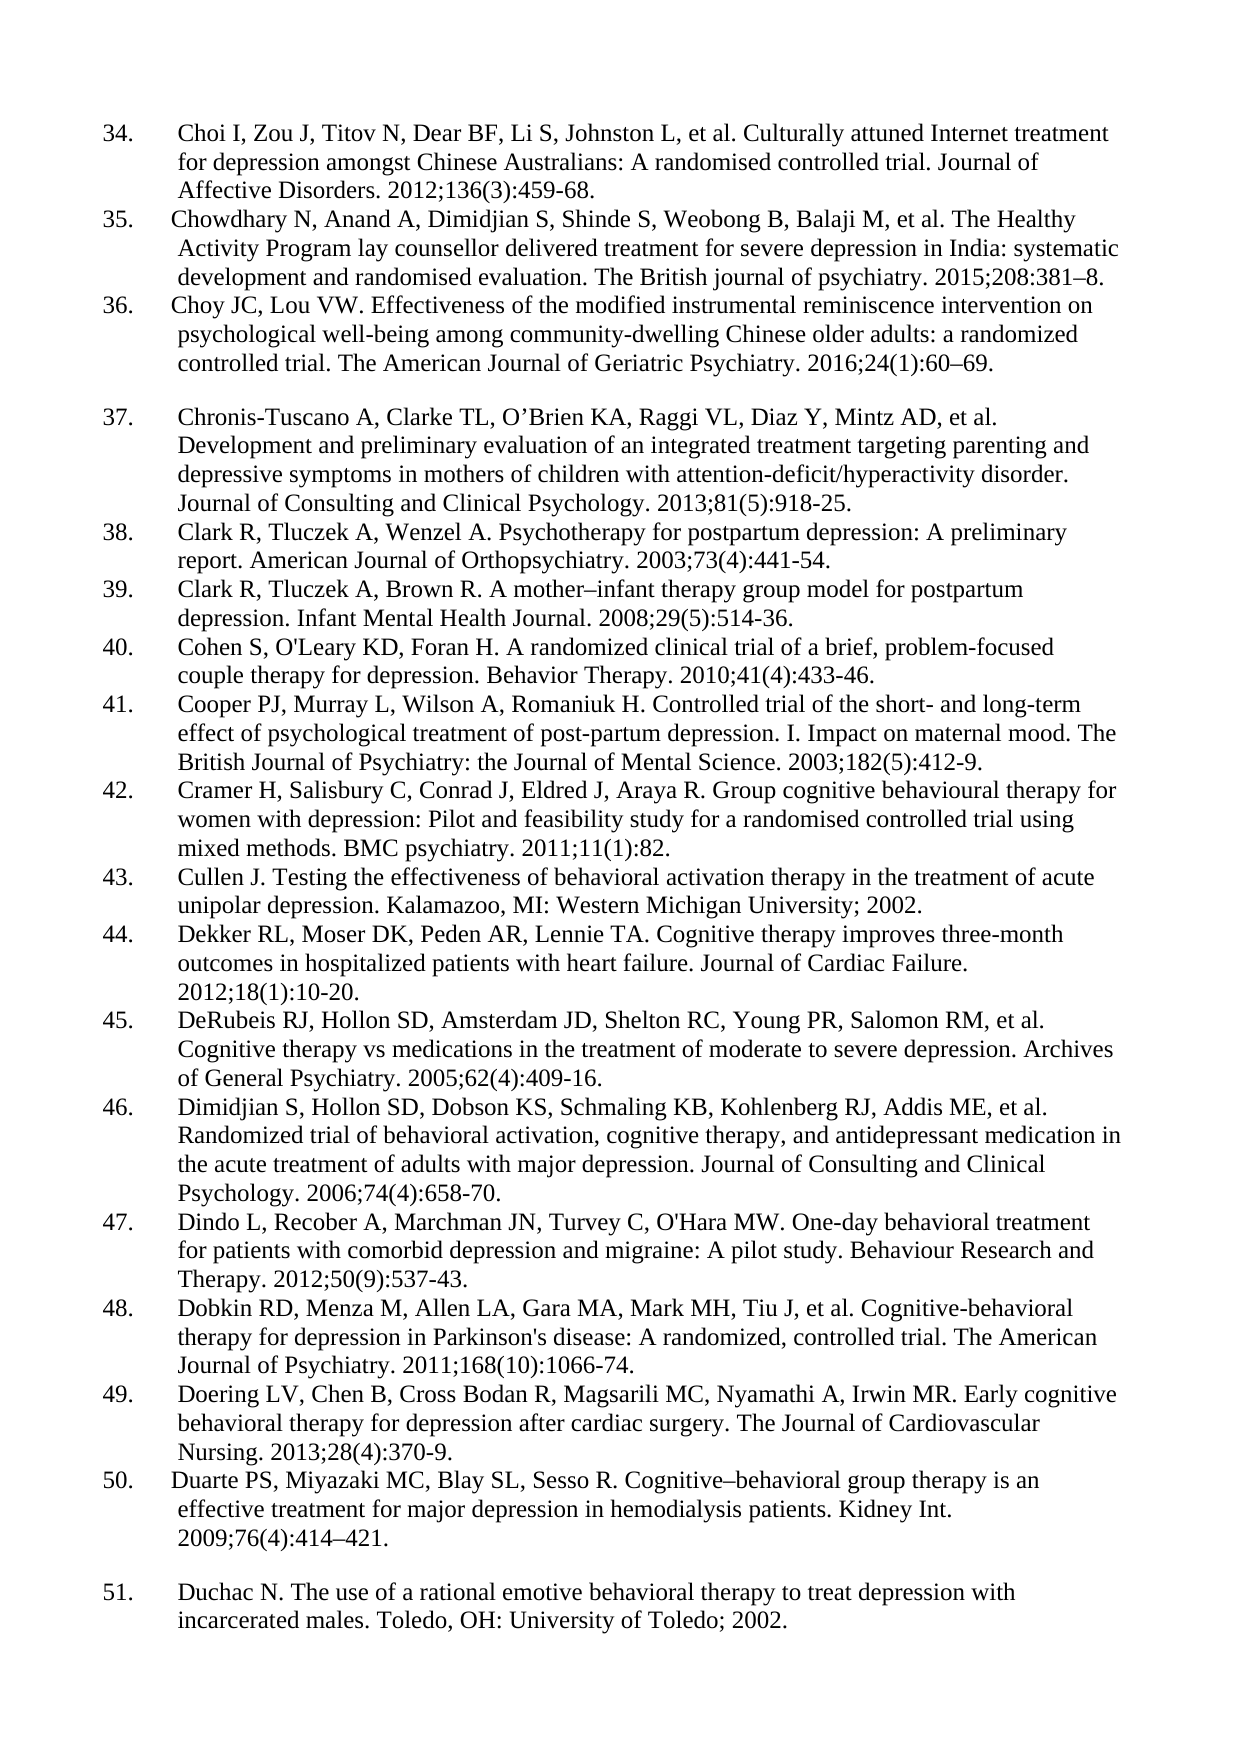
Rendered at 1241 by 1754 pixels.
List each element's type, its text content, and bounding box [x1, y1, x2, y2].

text 42. Cramer H, Salisbury C, Conrad J, Eldred J, Araya R. Group cognitive behavioural therapy for women with depression: Pilot and feasibility study for a randomised controlled trial using mixed methods. BMC psychiatry. 2011;11(1):82. [102, 776, 1122, 862]
text 47. Dindo L, Recober A, Marchman JN, Turvey C, O'Hara MW. One-day behavioral treatment for patients with comorbid depression and migraine: A pilot study. Behaviour Research and Therapy. 2012;50(9):537-43. [102, 1207, 1122, 1293]
text 50. Duarte PS, Miyazaki MC, Blay SL, Sesso R. Cognitive–behavioral group therapy is an effective treatment for major depression in hemodialysis patients. Kidney Int. 2009;76(4):414–421. [102, 1466, 1122, 1552]
text 36. Choy JC, Lou VW. Effectiveness of the modified instrumental reminiscence intervention on psychological well-being among community-dwelling Chinese older adults: a randomized controlled trial. The American Journal of Geriatric Psychiatry. 2016;24(1):60–69. [102, 291, 1122, 377]
text 48. Dobkin RD, Menza M, Allen LA, Gara MA, Mark MH, Tiu J, et al. Cognitive-behavioral therapy for depression in Parkinson's disease: A randomized, controlled trial. The American Journal of Psychiatry. 2011;168(10):1066-74. [102, 1293, 1122, 1379]
text 41. Cooper PJ, Murray L, Wilson A, Romaniuk H. Controlled trial of the short- and long-term effect of psychological treatment of post-partum depression. I. Impact on maternal mood. The British Journal of Psychiatry: the Journal of Mental Science. 2003;182(5):412-9. [102, 689, 1122, 776]
text 46. Dimidjian S, Hollon SD, Dobson KS, Schmaling KB, Kohlenberg RJ, Addis ME, et al. Randomized trial of behavioral activation, cognitive therapy, and antidepressant medication in the acute treatment of adults with major depression. Journal of Consulting and Clinical Psychology. 2006;74(4):658-70. [102, 1092, 1122, 1207]
text 49. Doering LV, Chen B, Cross Bodan R, Magsarili MC, Nyamathi A, Irwin MR. Early cognitive behavioral therapy for depression after cardiac surgery. The Journal of Cardiovascular Nursing. 2013;28(4):370-9. [102, 1379, 1122, 1466]
text 34. Choi I, Zou J, Titov N, Dear BF, Li S, Johnston L, et al. Culturally attuned Internet treatment for depression amongst Chinese Australians: A randomised controlled trial. Journal of Affective Disorders. 2012;136(3):459-68. [102, 118, 1122, 204]
text 44. Dekker RL, Moser DK, Peden AR, Lennie TA. Cognitive therapy improves three-month outcomes in hospitalized patients with heart failure. Journal of Cardiac Failure. 2012;18(1):10-20. [102, 919, 1122, 1006]
text 39. Clark R, Tluczek A, Brown R. A mother–infant therapy group model for postpartum depression. Infant Mental Health Journal. 2008;29(5):514-36. [102, 574, 1122, 632]
text 43. Cullen J. Testing the effectiveness of behavioral activation therapy in the treatment of acute unipolar depression. Kalamazoo, MI: Western Michigan University; 2002. [102, 862, 1122, 919]
text 38. Clark R, Tluczek A, Wenzel A. Psychotherapy for postpartum depression: A preliminary report. American Journal of Orthopsychiatry. 2003;73(4):441-54. [102, 517, 1122, 574]
text 45. DeRubeis RJ, Hollon SD, Amsterdam JD, Shelton RC, Young PR, Salomon RM, et al. Cognitive therapy vs medications in the treatment of moderate to severe depression. Archives of General Psychiatry. 2005;62(4):409-16. [102, 1006, 1122, 1092]
text 40. Cohen S, O'Leary KD, Foran H. A randomized clinical trial of a brief, problem-focused couple therapy for depression. Behavior Therapy. 2010;41(4):433-46. [102, 632, 1122, 689]
text 51. Duchac N. The use of a rational emotive behavioral therapy to treat depression with incarcerated males. Toledo, OH: University of Toledo; 2002. [102, 1577, 1122, 1634]
text 35. Chowdhary N, Anand A, Dimidjian S, Shinde S, Weobong B, Balaji M, et al. The Healthy Activity Program lay counsellor delivered treatment for severe depression in India: systematic development and randomised evaluation. The British journal of psychiatry. 2015;208:381–8. [102, 204, 1122, 291]
text 37. Chronis-Tuscano A, Clarke TL, O’Brien KA, Raggi VL, Diaz Y, Mintz AD, et al. Development and preliminary evaluation of an integrated treatment targeting parenting and depressive symptoms in mothers of children with attention-deficit/hyperactivity disorder. Journal of Consulting and Clinical Psychology. 2013;81(5):918-25. [102, 402, 1122, 517]
